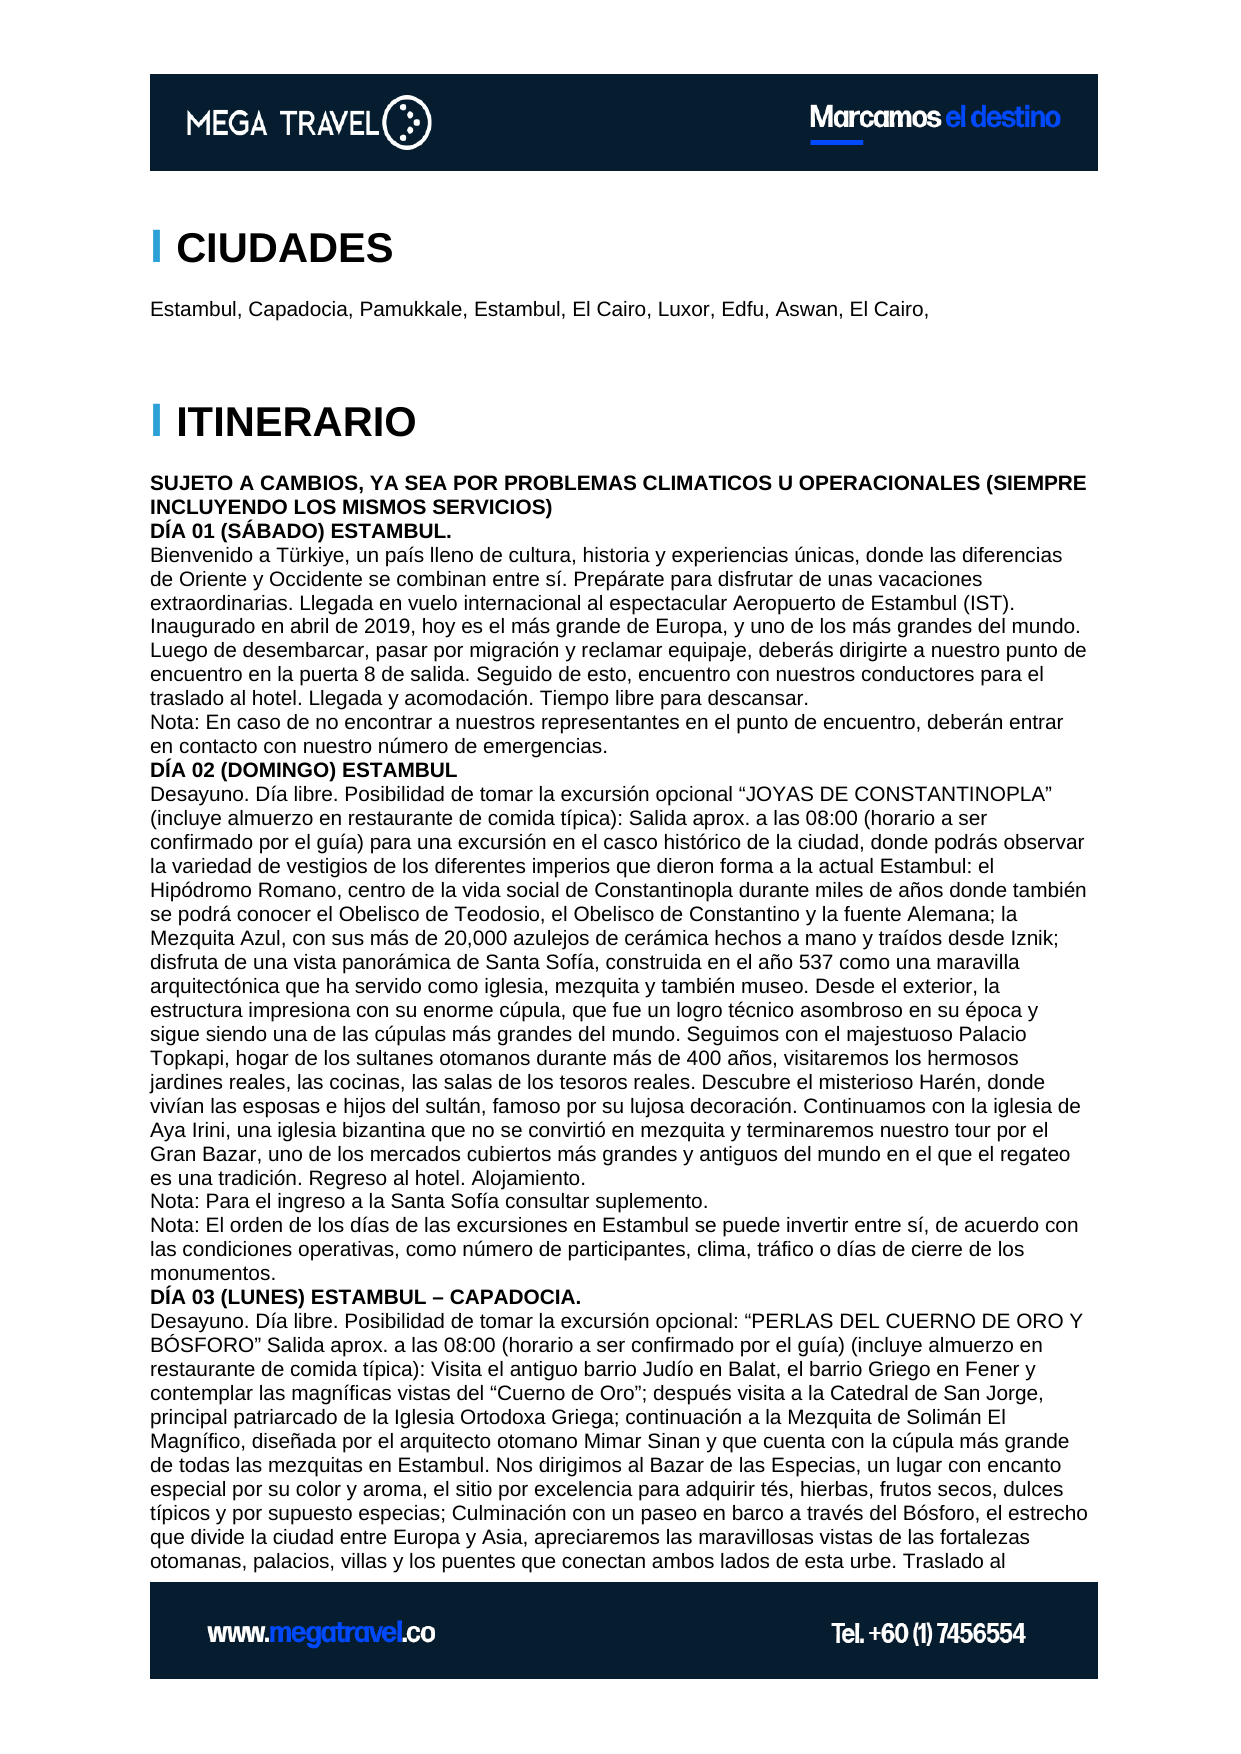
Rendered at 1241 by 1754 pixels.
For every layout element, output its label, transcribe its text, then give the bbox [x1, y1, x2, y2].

text SUJETO A CAMBIOS, YA SEA POR PROBLEMAS CLIMATICOS U OPERACIONALES (SIEMPRE INCLUYENDO LOS MISMOS SERVICIOS) [150, 471, 1090, 518]
text Nota: En caso de no encontrar a nuestros representantes en el punto de encuentro, deberán entrar en contacto con nuestro número de emergencias. [150, 710, 1090, 758]
text DÍA 02 (DOMINGO) ESTAMBULDesayuno. Día libre. Posibilidad de tomar la excursión opcional “JOYAS DE CONSTANTINOPLA” (incluye almuerzo en restaurante de comida típica): Salida aprox. a las 08:00 (horario a ser confirmado por el guía) para una excursión en el casco histórico de la ciudad, donde podrás observar la variedad de vestigios de los diferentes imperios que dieron forma a la actual Estambul: el Hipódromo Romano, centro de la vida social de Constantinopla durante miles de años donde también se podrá conocer el Obelisco de Teodosio, el Obelisco de Constantino y la fuente Alemana; la Mezquita Azul, con sus más de 20,000 azulejos de cerámica hechos a mano y traídos desde Iznik; disfruta de una vista panorámica de Santa Sofía, construida en el año 537 como una maravilla arquitectónica que ha servido como iglesia, mezquita y también museo. Desde el exterior, la estructura impresiona con su enorme cúpula, que fue un logro técnico asombroso en su época y sigue siendo una de las cúpulas más grandes del mundo. Seguimos con el majestuoso Palacio Topkapi, hogar de los sultanes otomanos durante más de 400 años, visitaremos los hermosos jardines reales, las cocinas, las salas de los tesoros reales. Descubre el misterioso Harén, donde vivían las esposas e hijos del sultán, famoso por su lujosa decoración. Continuamos con la iglesia de Aya Irini, una iglesia bizantina que no se convirtió en mezquita y terminaremos nuestro tour por el Gran Bazar, uno de los mercados cubiertos más grandes y antiguos del mundo en el que el regateo es una tradición. Regreso al hotel. Alojamiento. [150, 758, 1090, 1189]
picture [150, 1582, 1098, 1679]
picture [150, 74, 1098, 171]
text DÍA 01 (SÁBADO) ESTAMBUL.Bienvenido a Türkiye, un país lleno de cultura, historia y experiencias únicas, donde las diferencias de Oriente y Occidente se combinan entre sí. Prepárate para disfrutar de unas vacaciones extraordinarias. Llegada en vuelo internacional al espectacular Aeropuerto de Estambul (IST). Inaugurado en abril de 2019, hoy es el más grande de Europa, y uno de los más grandes del mundo. Luego de desembarcar, pasar por migración y reclamar equipaje, deberás dirigirte a nuestro punto de encuentro en la puerta 8 de salida. Seguido de esto, encuentro con nuestros conductores para el traslado al hotel. Llegada y acomodación. Tiempo libre para descansar. [150, 518, 1090, 710]
text Estambul, Capadocia, Pamukkale, Estambul, El Cairo, Luxor, Edfu, Aswan, El Cairo, [150, 297, 1090, 321]
text Nota: Para el ingreso a la Santa Sofía consultar suplemento. [150, 1189, 1090, 1213]
